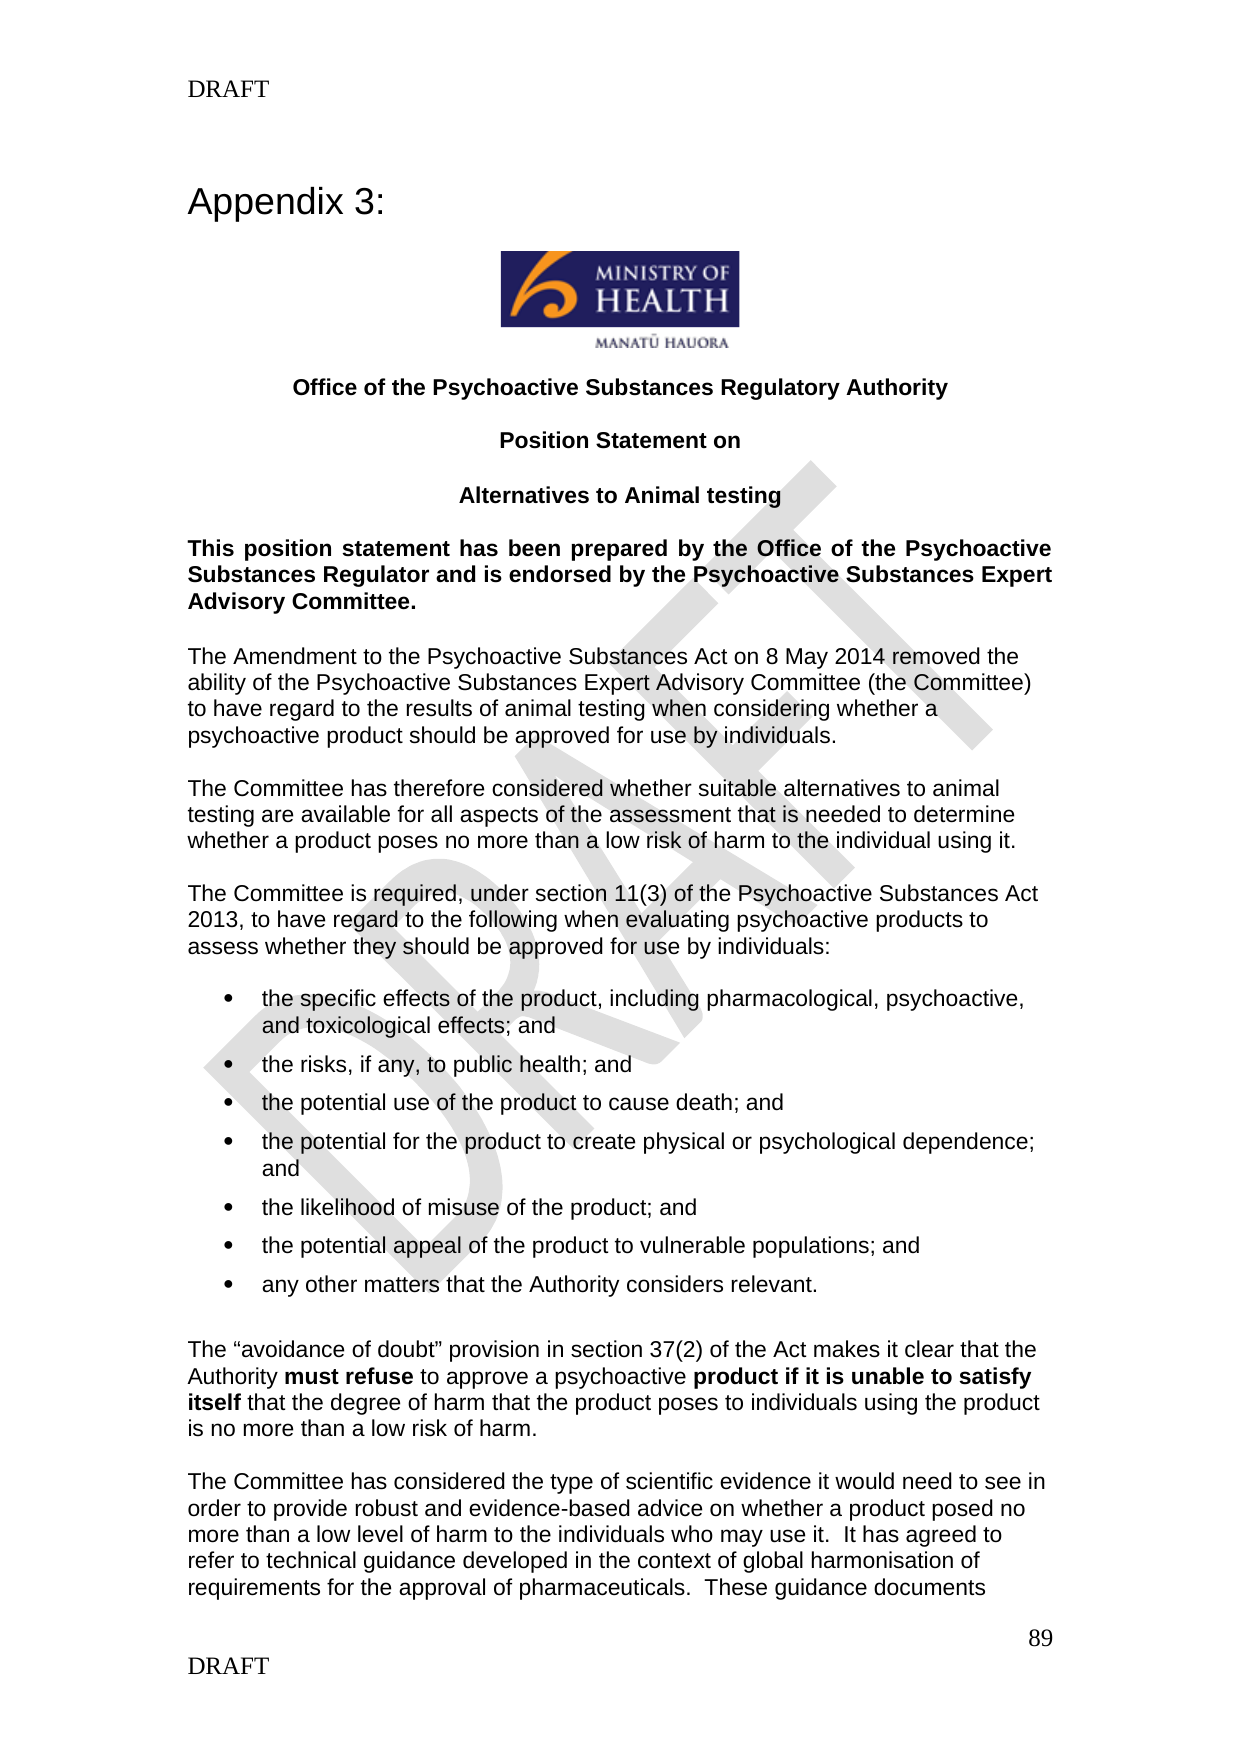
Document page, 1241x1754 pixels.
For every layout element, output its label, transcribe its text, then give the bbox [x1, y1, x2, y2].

list the likelihood of misuse of the product; and [224, 1193, 1053, 1220]
picture [500, 251, 740, 348]
list the potential use of the product to cause death; and [224, 1089, 1053, 1116]
text The Committee has therefore considered whether suitable alternatives to animal testing are available for all aspects of the assessment that is needed to determine whether a product poses no more than a low risk of harm to the individual using it. [187, 774, 1053, 853]
text The Amendment to the Psychoactive Substances Act on 8 May 2014 removed the ability of the Psychoactive Substances Expert Advisory Committee (the Committee) to have regard to the results of animal testing when considering whether a psychoactive product should be approved for use by individuals. [187, 643, 1053, 748]
text Alternatives to Animal testing [187, 482, 1053, 508]
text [187, 1468, 1053, 1600]
text Office of the Psychoactive Substances Regulatory Authority [187, 374, 1053, 401]
text Position Statement on [187, 427, 1053, 453]
text The “avoidance of doubt” provision in section 37(2) of the Act makes it clear that the Authority must refuse to approve a psychoactive product if it is unable to satisfy itself that the degree of harm that the product poses to individuals using the product is no more than a low risk of harm. [187, 1336, 1053, 1442]
list the potential appeal of the product to vulnerable populations; and [224, 1232, 1053, 1259]
list the risks, if any, to public health; and [224, 1051, 1053, 1077]
list any other matters that the Authority considers relevant. [224, 1271, 1053, 1297]
list the specific effects of the product, including pharmacological, psychoactive, and toxicological effects; and [224, 985, 1053, 1038]
text The Committee is required, under section 11(3) of the Psychoactive Substances Act 2013, to have regard to the following when evaluating psychoactive products to assess whether they should be approved for use by individuals: [187, 880, 1053, 959]
subtitle Appendix 3: [187, 179, 1053, 222]
text This position statement has been prepared by the Office of the Psychoactive Substances Regulator and is endorsed by the Psychoactive Substances Expert Advisory Committee. [187, 535, 1053, 614]
list the potential for the product to create physical or psychological dependence; and [224, 1128, 1053, 1181]
